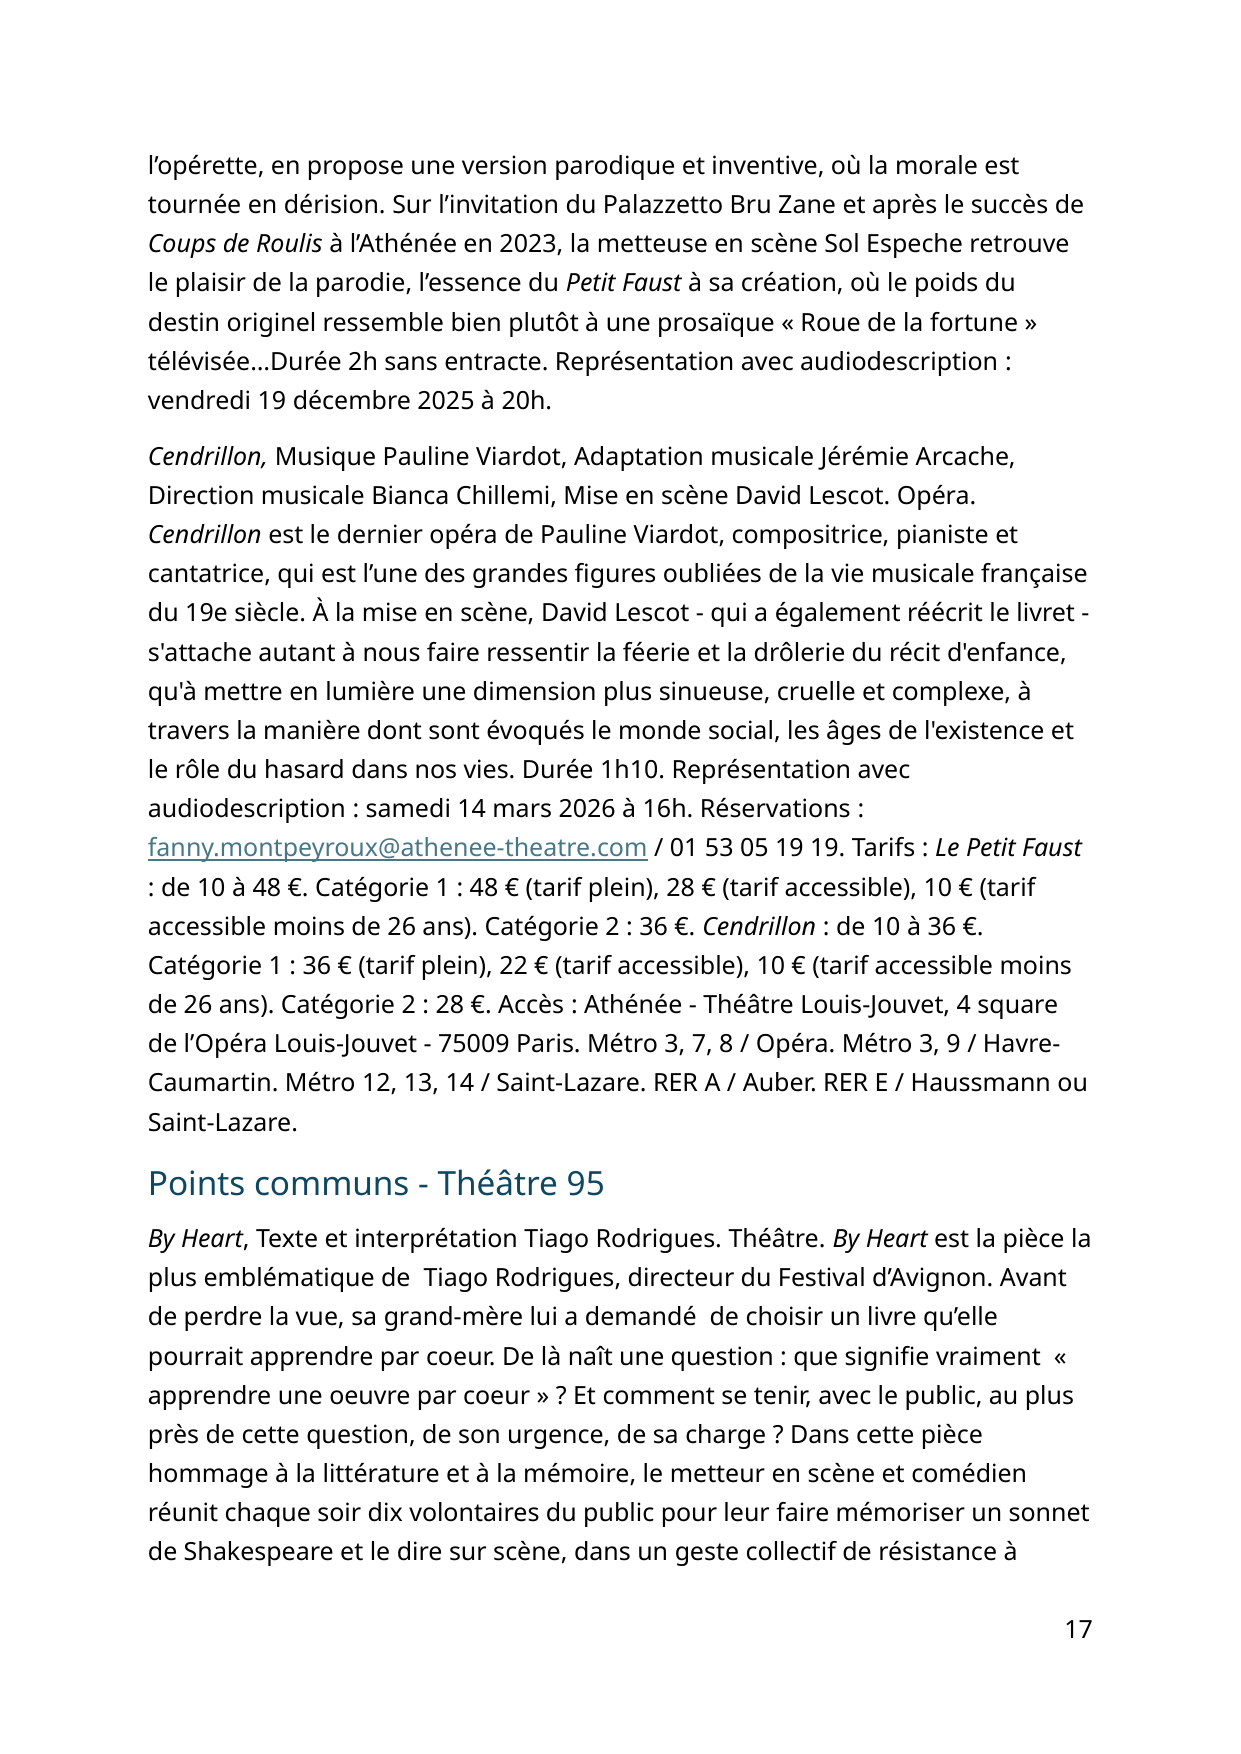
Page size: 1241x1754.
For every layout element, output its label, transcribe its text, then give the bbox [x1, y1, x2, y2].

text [148, 148, 1093, 417]
text Cendrillon, Musique Pauline Viardot, Adaptation musicale Jérémie Arcache, Direction musicale Bianca Chillemi, Mise en scène David Lescot. Opéra. Cendrillon est le dernier opéra de Pauline Viardot, compositrice, pianiste et cantatrice, qui est l’une des grandes figures oubliées de la vie musicale française du 19e siècle. À la mise en scène, David Lescot - qui a également réécrit le livret - s'attache autant à nous faire ressentir la féerie et la drôlerie du récit d'enfance, qu'à mettre en lumière une dimension plus sinueuse, cruelle et complexe, à travers la manière dont sont évoqués le monde social, les âges de l'existence et le rôle du hasard dans nos vies. Durée 1h10. Représentation avec audiodescription : samedi 14 mars 2026 à 16h. Réservations : fanny.montpeyroux@athenee-theatre.com / 01 53 05 19 19. Tarifs : Le Petit Faust : de 10 à 48 €. Catégorie 1 : 48 € (tarif plein), 28 € (tarif accessible), 10 € (tarif accessible moins de 26 ans). Catégorie 2 : 36 €. Cendrillon : de 10 à 36 €. Catégorie 1 : 36 € (tarif plein), 22 € (tarif accessible), 10 € (tarif accessible moins de 26 ans). Catégorie 2 : 28 €. Accès : Athénée - Théâtre Louis-Jouvet, 4 square de l’Opéra Louis-Jouvet - 75009 Paris. Métro 3, 7, 8 / Opéra. Métro 3, 9 / Havre-Caumartin. Métro 12, 13, 14 / Saint-Lazare. RER A / Auber. RER E / Haussmann ou Saint-Lazare. [148, 438, 1093, 1138]
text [148, 1221, 1093, 1568]
subtitle Points communs - Théâtre 95 [148, 1160, 1093, 1206]
